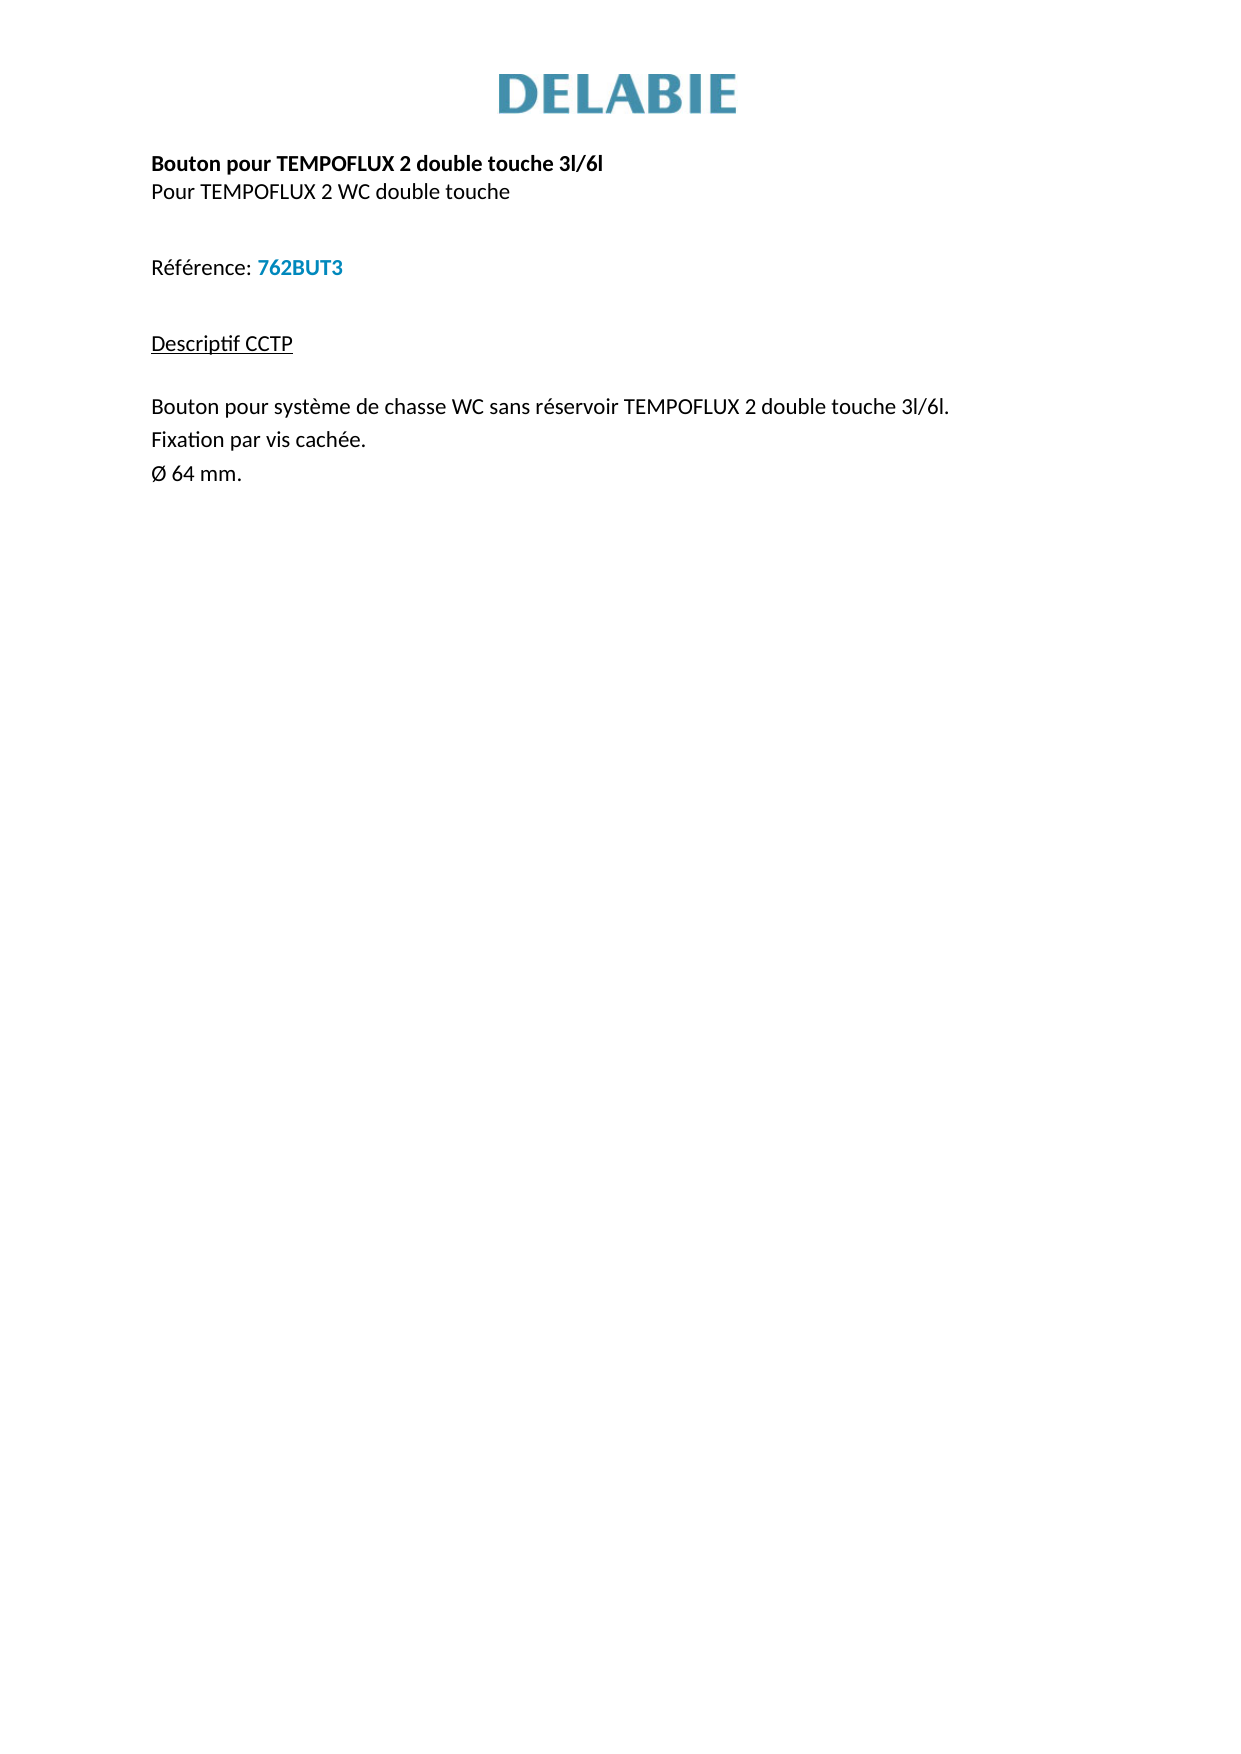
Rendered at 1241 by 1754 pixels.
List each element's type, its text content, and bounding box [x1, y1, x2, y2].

picture [497, 74, 738, 114]
text Fixation par vis cachée. [151, 426, 1084, 453]
text Descriptif CCTP [151, 329, 1084, 357]
text Bouton pour système de chasse WC sans réservoir TEMPOFLUX 2 double touche 3l/6l. [151, 392, 1084, 420]
text Pour TEMPOFLUX 2 WC double touche [151, 177, 1084, 205]
text Bouton pour TEMPOFLUX 2 double touche 3l/6l [151, 149, 1084, 177]
text Référence: 762BUT3 [151, 253, 1084, 281]
text Ø 64 mm. [151, 459, 1084, 487]
